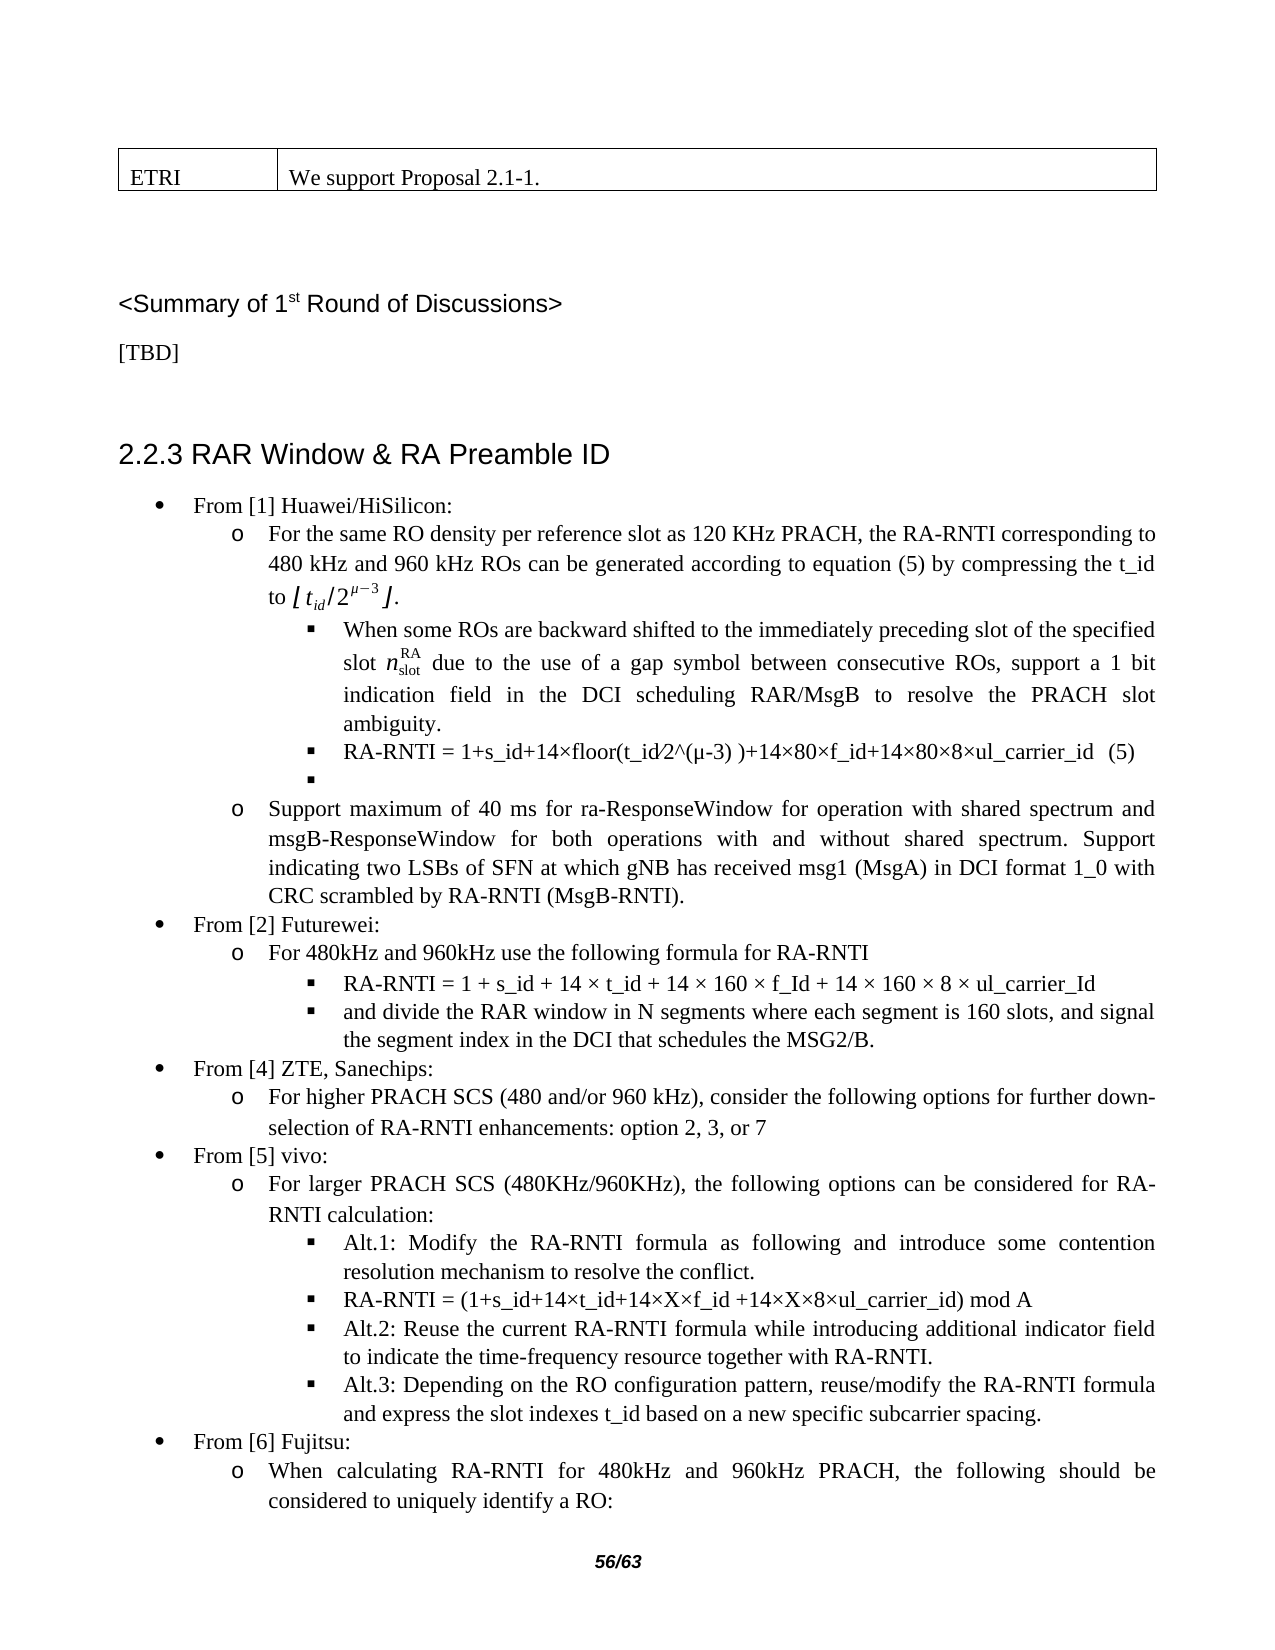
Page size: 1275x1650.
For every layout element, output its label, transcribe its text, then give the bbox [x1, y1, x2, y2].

list Alt.3: Depending on the RO configuration pattern, reuse/modify the RA-RNTI formula and express the slot indexes t_id based on a new specific subcarrier spacing. [306, 1371, 1157, 1426]
subtitle <Summary of 1st Round of Discussions> [118, 289, 1157, 318]
list For 480kHz and 960kHz use the following formula for RA-RNTI [231, 939, 1157, 967]
list Alt.1: Modify the RA-RNTI formula as following and introduce some contention resolution mechanism to resolve the conflict. [306, 1229, 1157, 1284]
list When some ROs are backward shifted to the immediately preceding slot of the specified slot due to the use of a gap symbol between consecutive ROs, support a 1 bit indication field in the DCI scheduling RAR/MsgB to resolve the PRACH slot ambiguity. [306, 616, 1157, 736]
list From [5] vivo: [156, 1142, 1157, 1168]
list For larger PRACH SCS (480KHz/960KHz), the following options can be considered for RA-RNTI calculation: [231, 1171, 1157, 1227]
list For the same RO density per reference slot as 120 KHz PRACH, the RA-RNTI corresponding to 480 kHz and 960 kHz ROs can be generated according to equation (5) by compressing the t_id to . [231, 520, 1157, 614]
list Alt.2: Reuse the current RA-RNTI formula while introducing additional indicator field to indicate the time-frequency resource together with RA-RNTI. [306, 1314, 1157, 1369]
list For higher PRACH SCS (480 and/or 960 kHz), consider the following options for further down-selection of RA-RNTI enhancements: option 2, 3, or 7 [231, 1083, 1157, 1140]
list From [6] Fujitsu: [156, 1428, 1157, 1455]
subtitle 2.2.3 RAR Window & RA Preamble ID [118, 437, 1157, 470]
list RA-RNTI = 1 + s_id + 14 × t_id + 14 × 160 × f_Id + 14 × 160 × 8 × ul_carrier_Id [306, 969, 1157, 996]
text [TBD] [118, 339, 1157, 365]
list and divide the RAR window in N segments where each segment is 160 slots, and signal the segment index in the DCI that schedules the MSG2/B. [306, 998, 1157, 1053]
table_cell We support Proposal 2.1-1. [278, 149, 1156, 190]
list Support maximum of 40 ms for ra-ResponseWindow for operation with shared spectrum and msgB-ResponseWindow for both operations with and without shared spectrum. Support indicating two LSBs of SFN at which gNB has received msg1 (MsgA) in DCI format 1_0 with CRC scrambled by RA-RNTI (MsgB-RNTI). [231, 795, 1157, 909]
list From [1] Huawei/HiSilicon: [156, 492, 1157, 518]
list From [2] Futurewei: [156, 911, 1157, 937]
list When calculating RA-RNTI for 480kHz and 960kHz PRACH, the following should be considered to uniquely identify a RO: [231, 1457, 1157, 1513]
list From [4] ZTE, Sanechips: [156, 1055, 1157, 1081]
table_cell ETRI [119, 149, 277, 190]
list RA-RNTI = (1+s_id+14×t_id+14×X×f_id +14×X×8×ul_carrier_id) mod A [306, 1286, 1157, 1312]
list RA-RNTI = 1+s_id+14×floor(t_id⁄2^(μ-3) )+14×80×f_id+14×80×8×ul_carrier_id (5) [306, 738, 1157, 764]
